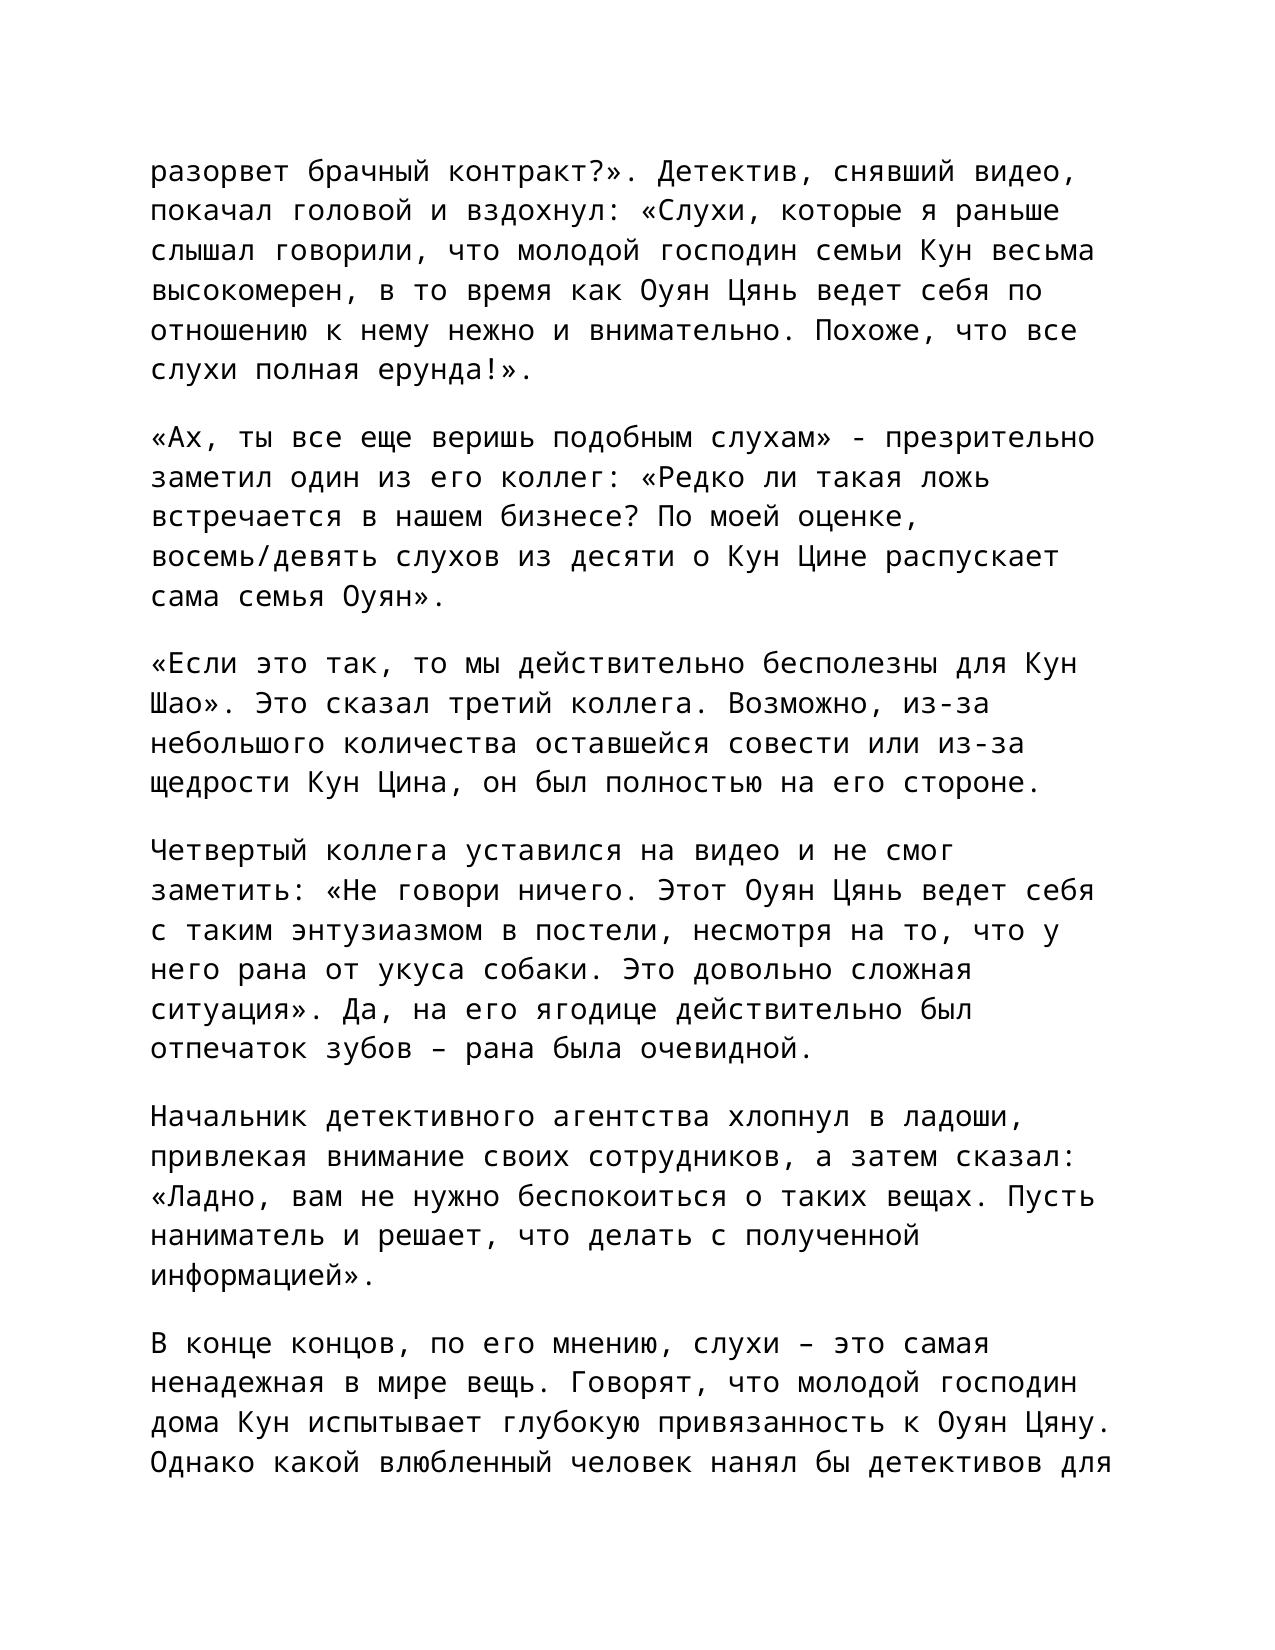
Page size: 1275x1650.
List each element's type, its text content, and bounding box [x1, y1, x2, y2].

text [150, 1322, 1125, 1481]
text «Ах, ты все еще веришь подобным слухам» - презрительно заметил один из его коллег: «Редко ли такая ложь встречается в нашем бизнесе? По моей оценке, восемь/девять слухов из десяти о Кун Цине распускает сама семья Оуян». [150, 416, 1125, 614]
text Начальник детективного агентства хлопнул в ладоши, привлекая внимание своих сотрудников, а затем сказал: «Ладно, вам не нужно беспокоиться о таких вещах. Пусть наниматель и решает, что делать с полученной информацией». [150, 1096, 1125, 1294]
text «Если это так, то мы действительно бесполезны для Кун Шао». Это сказал третий коллега. Возможно, из-за небольшого количества оставшейся совести или из-за щедрости Кун Цина, он был полностью на его стороне. [150, 643, 1125, 801]
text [150, 150, 1125, 388]
text Четвертый коллега уставился на видео и не смог заметить: «Не говори ничего. Этот Оуян Цянь ведет себя с таким энтузиазмом в постели, несмотря на то, что у него рана от укуса собаки. Это довольно сложная ситуация». Да, на его ягодице действительно был отпечаток зубов – рана была очевидной. [150, 829, 1125, 1067]
